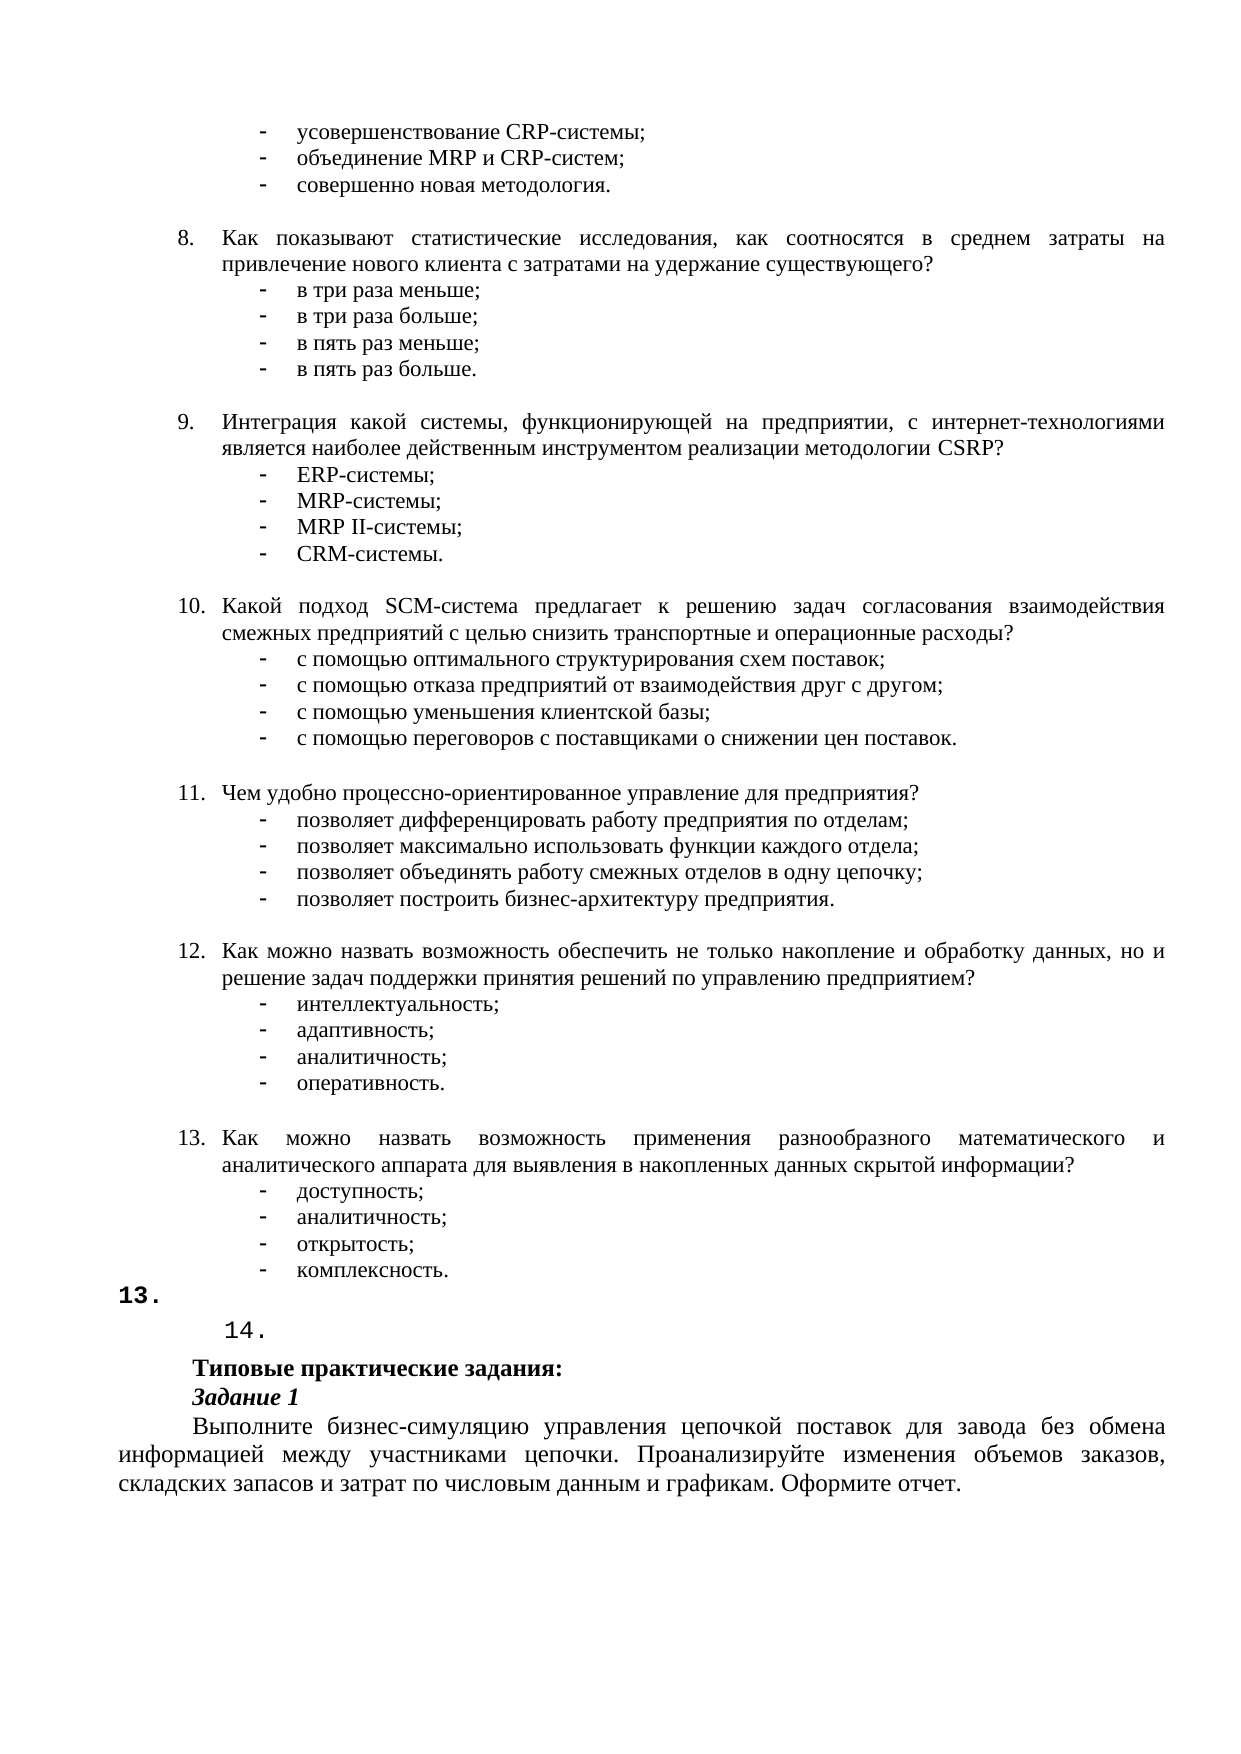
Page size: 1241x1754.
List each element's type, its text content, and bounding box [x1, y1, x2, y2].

list адаптивность; [259, 1017, 1167, 1043]
list Какой подход SCM-система предлагает к решению задач согласования взаимодействия смежных предприятий с целью снизить транспортные и операционные расходы? [177, 592, 1167, 645]
list позволяет построить бизнес-архитектуру предприятия. [259, 885, 1167, 911]
list аналитичность; [259, 1203, 1167, 1230]
text Типовые практические задания: [118, 1353, 1167, 1382]
list комплексность. [259, 1256, 1167, 1282]
list с помощью отказа предприятий от взаимодействия друг с другом; [259, 672, 1167, 698]
text Задание 1 [118, 1382, 1167, 1411]
list Интеграция какой системы, функционирующей на предприятии, с интернет-технологиями является наиболее действенным инструментом реализации методологии CSRP? [177, 408, 1167, 461]
list MRP-системы; [259, 487, 1167, 513]
list Как показывают статистические исследования, как соотносятся в среднем затраты на привлечение нового клиента с затратами на удержание существующего? [177, 223, 1167, 276]
list Как можно назвать возможность применения разнообразного математического и аналитического аппарата для выявления в накопленных данных скрытой информации? [177, 1124, 1167, 1177]
text Выполните бизнес-симуляцию управления цепочкой поставок для завода без обмена информацией между участниками цепочки. Проанализируйте изменения объемов заказов, складских запасов и затрат по числовым данным и графикам. Оформите отчет. [118, 1411, 1167, 1497]
list объединение MRP и CRР-систем; [259, 144, 1167, 171]
list Чем удобно процессно-ориентированное управление для предприятия? [177, 779, 1167, 806]
list с помощью уменьшения клиентской базы; [259, 698, 1167, 724]
list Как можно назвать возможность обеспечить не только накопление и обработку данных, но и решение задач поддержки принятия решений по управлению предприятием? [177, 937, 1167, 990]
list в три раза меньше; [259, 276, 1167, 303]
list с помощью оптимального структурирования схем поставок; [259, 645, 1167, 672]
list в три раза больше; [259, 303, 1167, 329]
list усовершенствование CRP-системы; [259, 118, 1167, 144]
list аналитичность; [259, 1043, 1167, 1069]
list оперативность. [259, 1069, 1167, 1096]
list позволяет максимально использовать функции каждого отдела; [259, 832, 1167, 858]
list ERP-системы; [259, 461, 1167, 487]
list в пять раз больше. [259, 355, 1167, 382]
list доступность; [259, 1177, 1167, 1203]
list интеллектуальность; [259, 990, 1167, 1017]
list в пять раз меньше; [259, 329, 1167, 355]
list открытость; [259, 1230, 1167, 1256]
list позволяет объединять работу смежных отделов в одну цепочку; [259, 858, 1167, 885]
list с помощью переговоров с поставщиками о снижении цен поставок. [259, 724, 1167, 751]
list совершенно новая методология. [259, 171, 1167, 197]
list MRP II-системы; [259, 513, 1167, 540]
list CRM-системы. [259, 540, 1167, 566]
list позволяет дифференцировать работу предприятия по отделам; [259, 806, 1167, 832]
